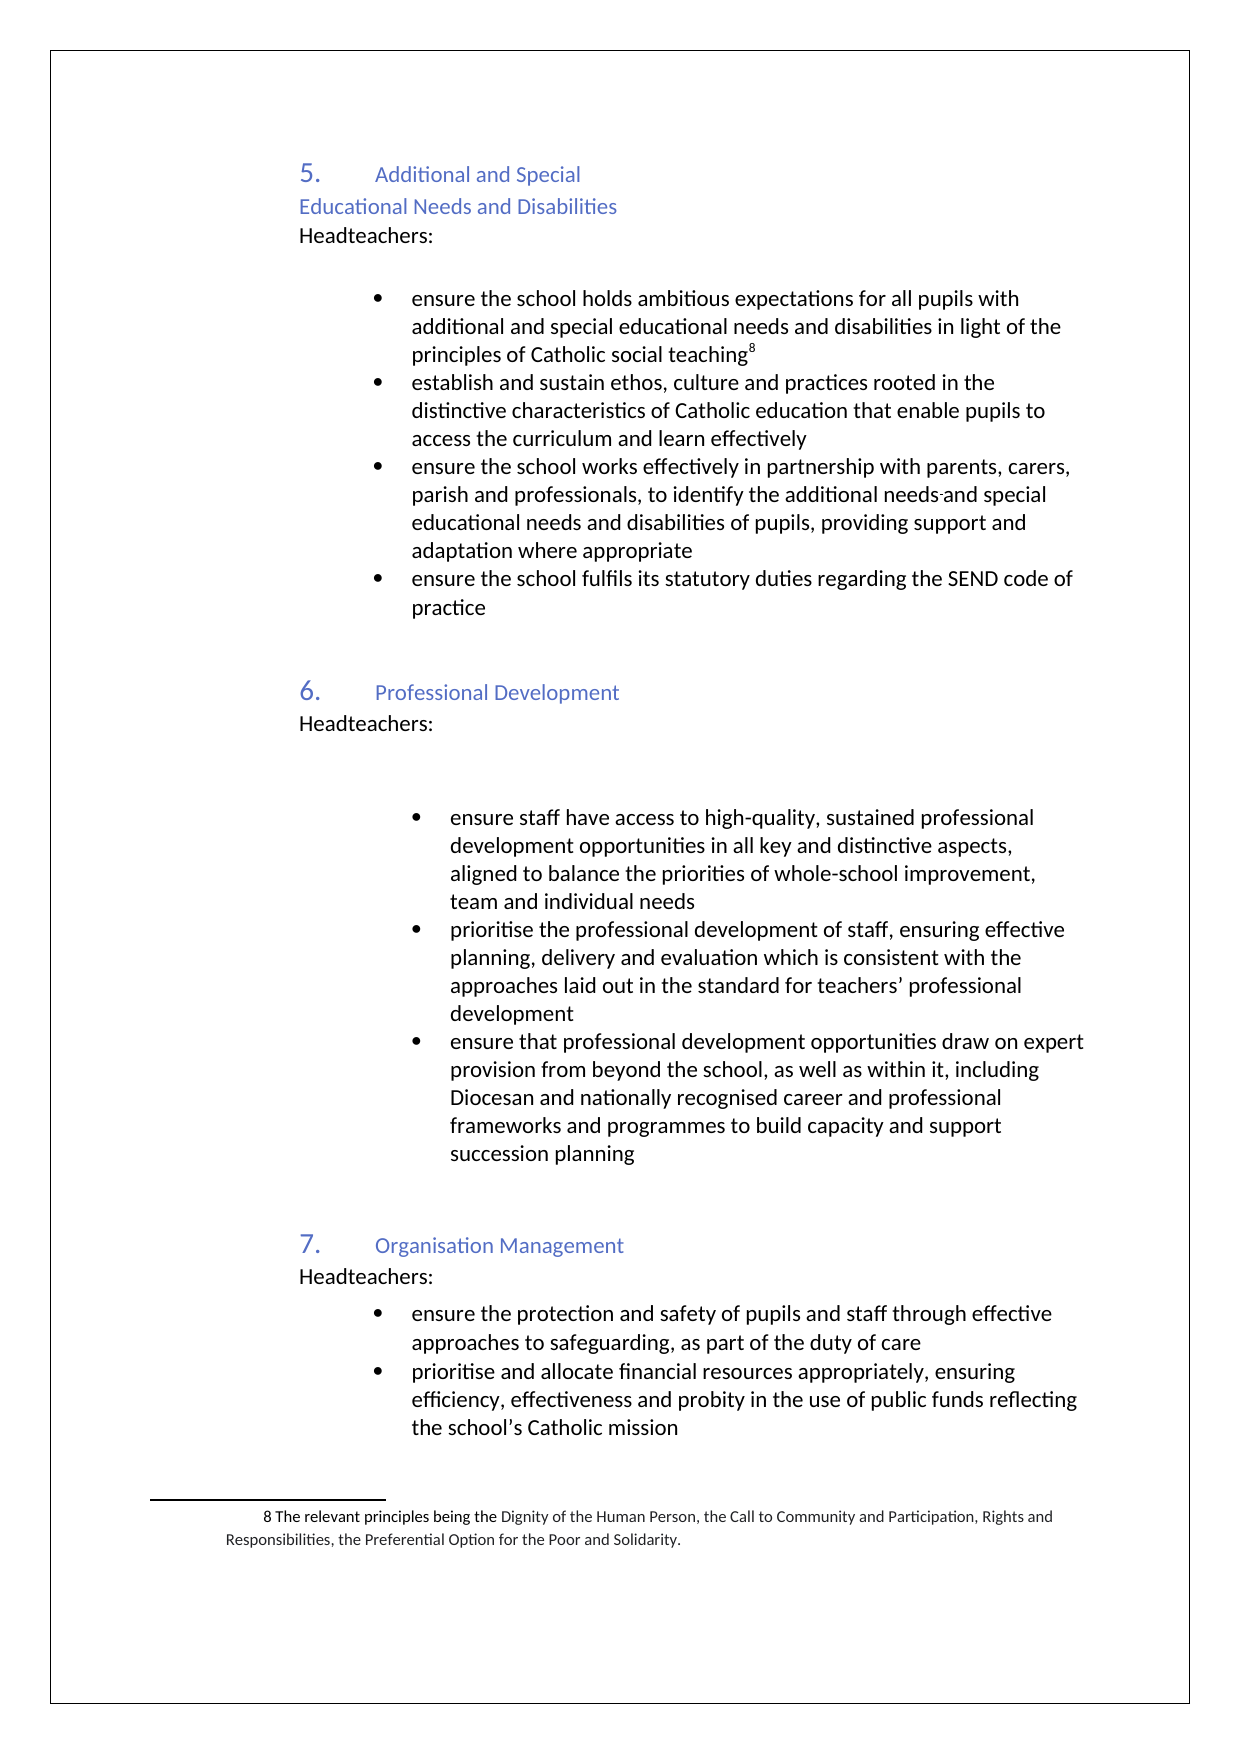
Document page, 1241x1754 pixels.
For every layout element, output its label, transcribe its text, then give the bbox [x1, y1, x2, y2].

list Additional and Special Educational Needs and Disabilities Headteachers: [299, 154, 651, 249]
list Organisation Management Headteachers: [299, 1225, 651, 1290]
list prioritise the professional development of staff, ensuring effective planning, delivery and evaluation which is consistent with the approaches laid out in the standard for teachers’ professional development [412, 915, 1086, 1027]
list prioritise and allocate financial resources appropriately, ensuring efficiency, effectiveness and probity in the use of public funds reflecting the school’s Catholic mission [374, 1357, 1086, 1441]
list establish and sustain ethos, culture and practices rooted in the distinctive characteristics of Catholic education that enable pupils to access the curriculum and learn effectively [374, 368, 1086, 452]
list ensure that professional development opportunities draw on expert provision from beyond the school, as well as within it, including Diocesan and nationally recognised career and professional frameworks and programmes to build capacity and support succession planning [412, 1027, 1086, 1167]
list ensure staff have access to high-quality, sustained professional development opportunities in all key and distinctive aspects, aligned to balance the priorities of whole-school improvement, team and individual needs [412, 803, 1086, 915]
list ensure the protection and safety of pupils and staff through effective approaches to safeguarding, as part of the duty of care [374, 1299, 1086, 1356]
list ensure the school fulfils its statutory duties regarding the SEND code of practice [374, 564, 1086, 621]
list Professional Development Headteachers: [299, 672, 651, 737]
list ensure the school works effectively in partnership with parents, carers, parish and professionals, to identify the additional needs and special educational needs and disabilities of pupils, providing support and adaptation where appropriate [374, 452, 1086, 564]
list ensure the school holds ambitious expectations for all pupils with additional and special educational needs and disabilities in light of the principles of Catholic social teaching [374, 284, 1086, 368]
